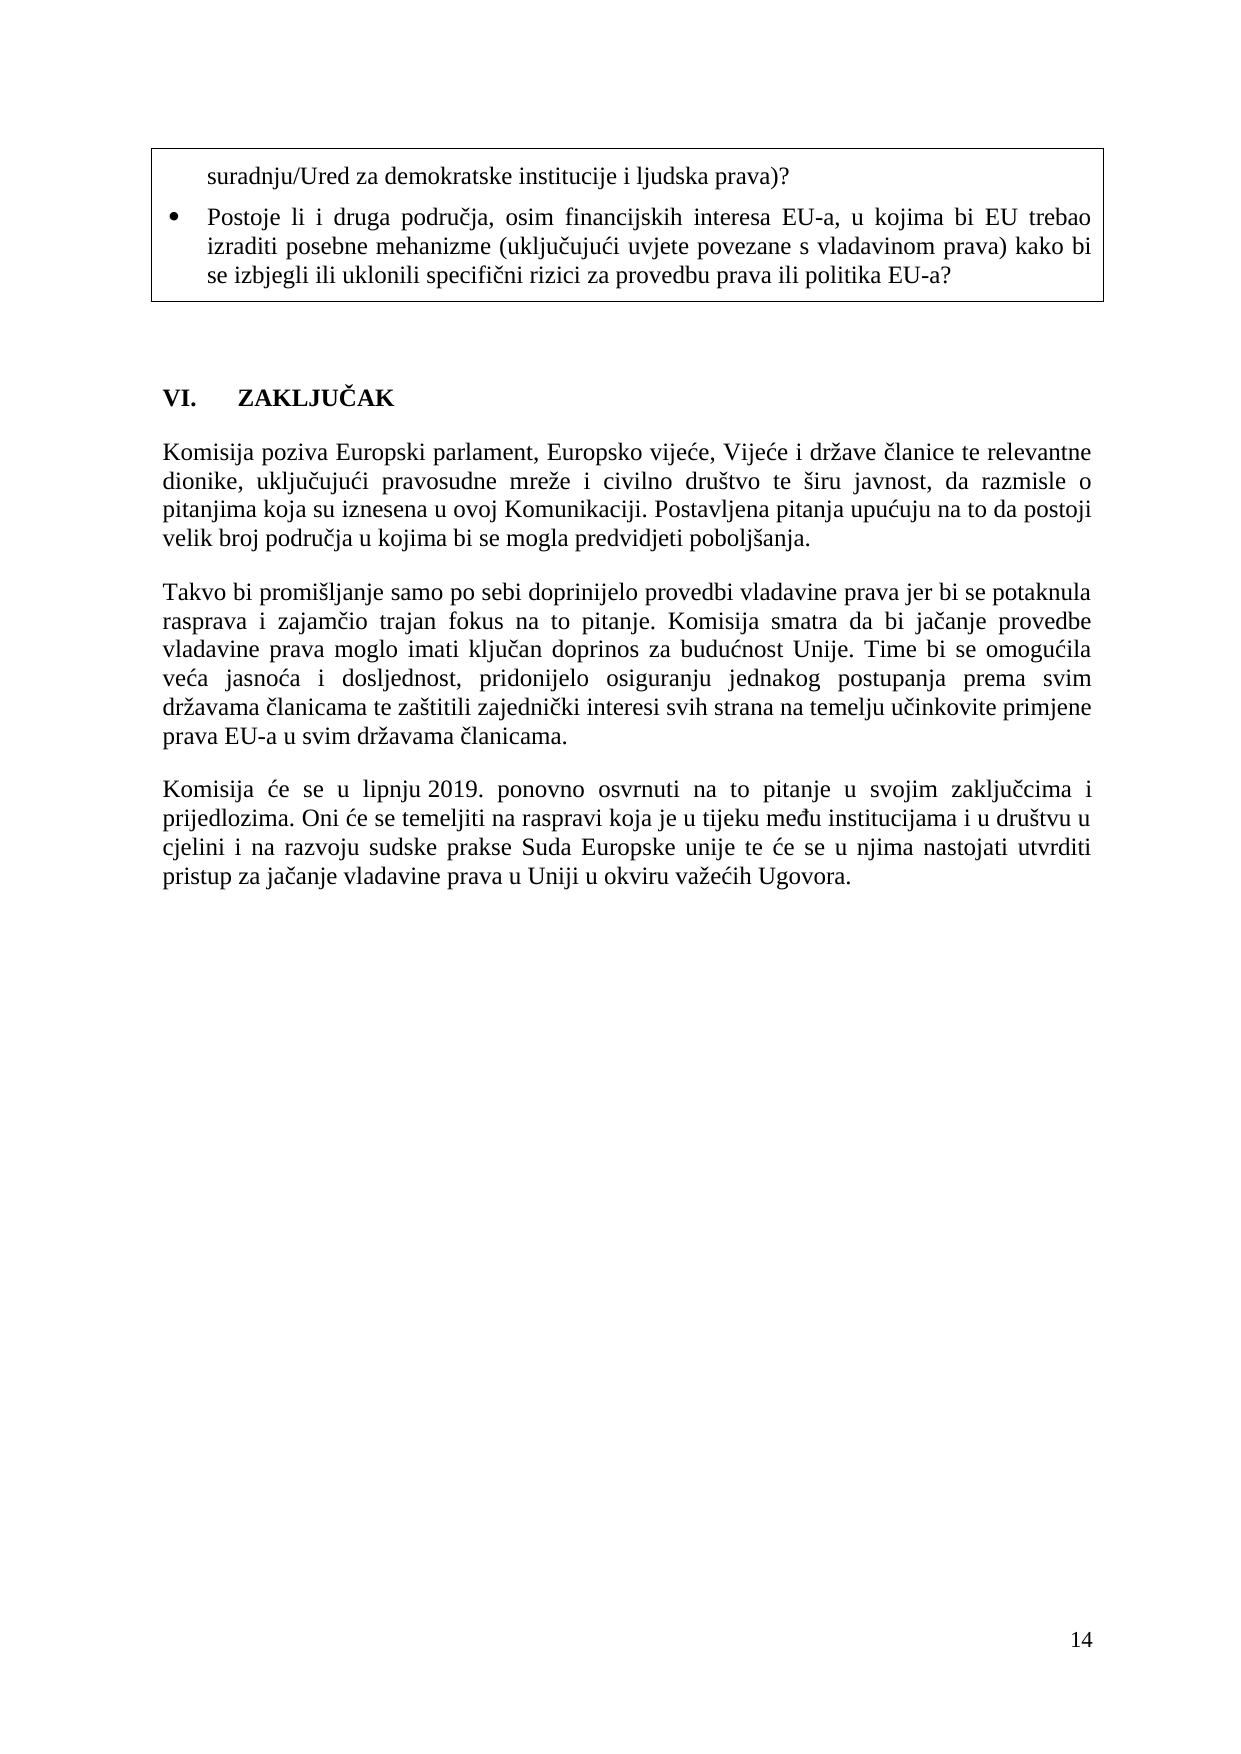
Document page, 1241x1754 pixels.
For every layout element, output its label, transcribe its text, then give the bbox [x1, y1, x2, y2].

text Komisija poziva Europski parlament, Europsko vijeće, Vijeće i države članice te relevantne dionike, uključujući pravosudne mreže i civilno društvo te širu javnost, da razmisle o pitanjima koja su iznesena u ovoj Komunikaciji. Postavljena pitanja upućuju na to da postoji velik broj područja u kojima bi se mogla predvidjeti poboljšanja. [162, 437, 1093, 552]
text Komisija će se u lipnju 2019. ponovno osvrnuti na to pitanje u svojim zaključcima i prijedlozima. Oni će se temeljiti na raspravi koja je u tijeku među institucijama i u društvu u cjelini i na razvoju sudske prakse Suda Europske unije te će se u njima nastojati utvrditi pristup za jačanje vladavine prava u Uniji u okviru važećih Ugovora. [162, 774, 1093, 889]
text VI. ZAKLJUČAK [162, 383, 1093, 412]
text Takvo bi promišljanje samo po sebi doprinijelo provedbi vladavine prava jer bi se potaknula rasprava i zajamčio trajan fokus na to pitanje. Komisija smatra da bi jačanje provedbe vladavine prava moglo imati ključan doprinos za budućnost Unije. Time bi se omogućila veća jasnoća i dosljednost, pridonijelo osiguranju jednakog postupanja prema svim državama članicama te zaštitili zajednički interesi svih strana na temelju učinkovite primjene prava EU-a u svim državama članicama. [162, 577, 1093, 749]
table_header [152, 149, 1103, 301]
